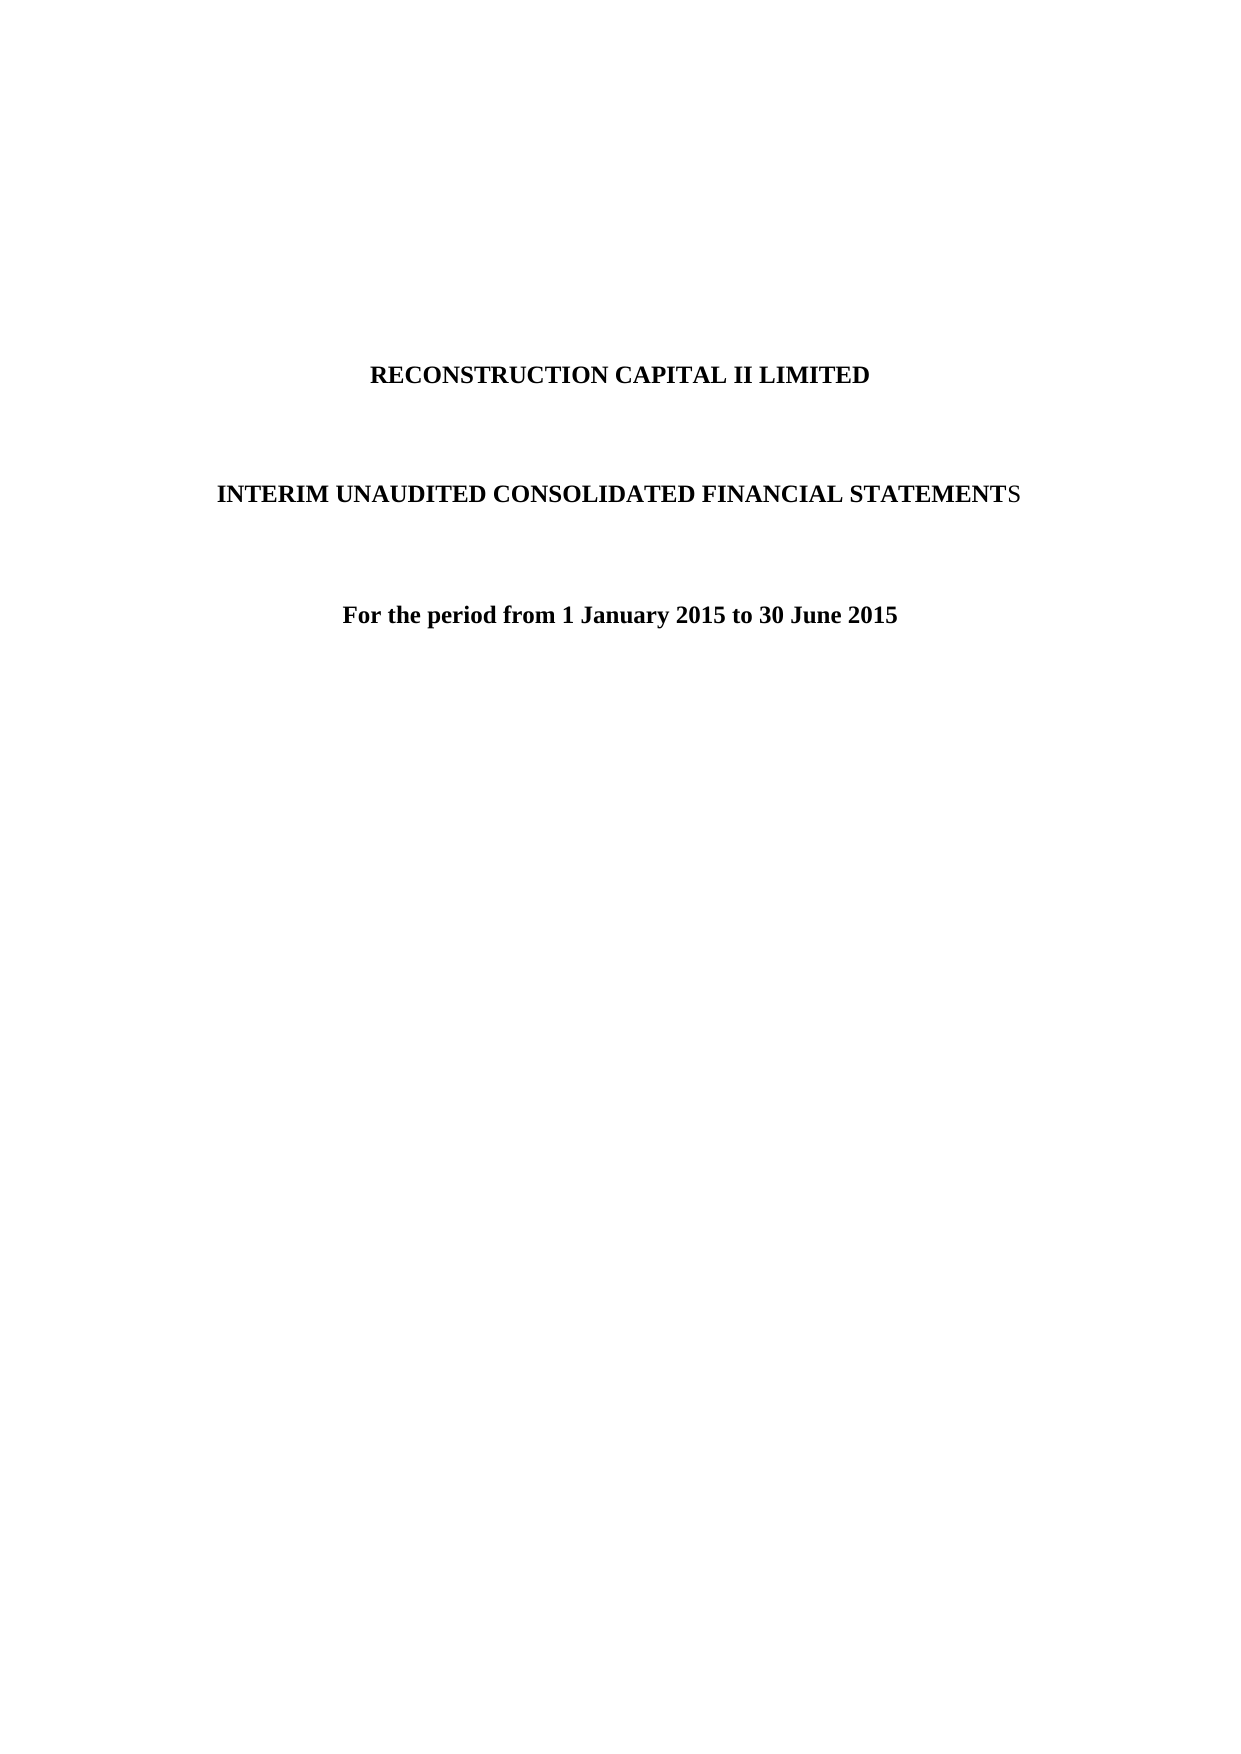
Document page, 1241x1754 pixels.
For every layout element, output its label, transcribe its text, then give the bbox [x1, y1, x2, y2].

text INTERIM UNAUDITED CONSOLIDATED FINANCIAL STATEMENTS [187, 454, 1050, 514]
text For the period from 1 January 2015 to 30 June 2015 [187, 600, 1053, 629]
subtitle RECONSTRUCTION CAPITAL II LIMITED [187, 360, 1053, 388]
